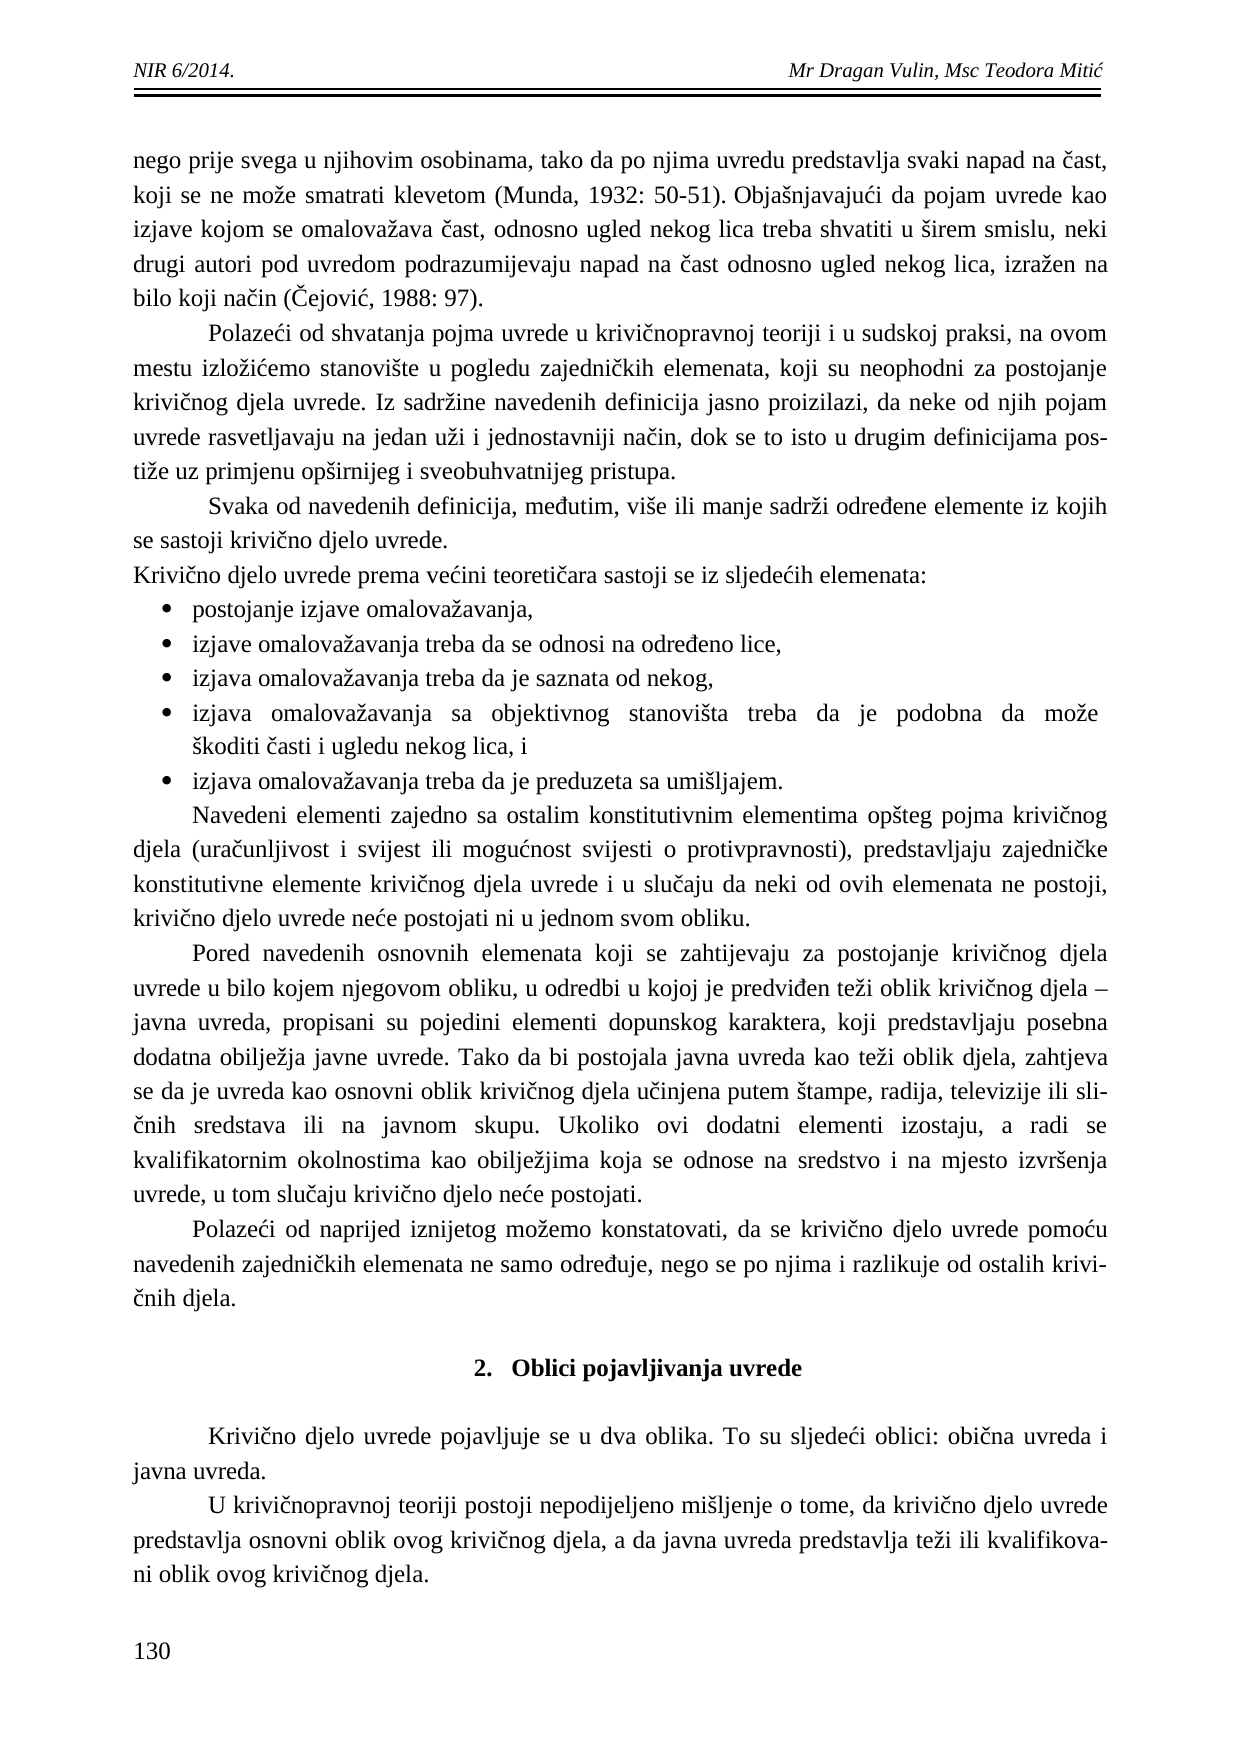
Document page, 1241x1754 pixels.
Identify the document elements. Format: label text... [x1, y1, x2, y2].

list postojanje izjave omalovažavanja, [162, 594, 1119, 623]
subtitle Oblici pojavljivanja uvrede [474, 1353, 1119, 1382]
text U krivičnopravnoj teoriji postoji nepodijeljeno mišljenje o tome, da krivično djelo uvrede predstavlja osnovni oblik ovog krivičnog djela, a da javna uvreda predstavlja teži ili kvalifikova- ni oblik ovog krivičnog djela. [133, 1490, 1108, 1588]
list izjava omalovažavanja treba da je saznata od nekog, [162, 663, 1119, 692]
text Krivično djelo uvrede prema većini teoretičara sastoji se iz sljedećih elemenata: [133, 560, 1119, 589]
text Polazeći od naprijed iznijetog možemo konstatovati, da se krivično djelo uvrede pomoću navedenih zajedničkih elemenata ne samo određuje, nego se po njima i razlikuje od ostalih krivi- čnih djela. [133, 1214, 1108, 1312]
text Krivično djelo uvrede pojavljuje se u dva oblika. To su sljedeći oblici: obična uvreda i javna uvreda. [133, 1421, 1108, 1484]
list izjave omalovažavanja treba da se odnosi na određeno lice, [162, 629, 1119, 658]
list izjava omalovažavanja sa objektivnog stanovišta treba da je podobna da može škoditi časti i ugledu nekog lica, i [162, 698, 1108, 760]
list izjava omalovažavanja treba da je preduzeta sa umišljajem. [162, 766, 1119, 794]
text Polazeći od shvatanja pojma uvrede u krivičnopravnoj teoriji i u sudskoj praksi, na ovom mestu izložićemo stanovište u pogledu zajedničkih elemenata, koji su neophodni za postojanje krivičnog djela uvrede. Iz sadržine navedenih definicija jasno proizilazi, da neke od njih pojam uvrede rasvetljavaju na jedan uži i jednostavniji način, dok se to isto u drugim definicijama pos- tiže uz primjenu opširnijeg i sveobuhvatnijeg pristupa. [133, 318, 1108, 485]
text Navedeni elementi zajedno sa ostalim konstitutivnim elementima opšteg pojma krivičnog djela (uračunljivost i svijest ili mogućnost svijesti o protivpravnosti), predstavljaju zajedničke konstitutivne elemente krivičnog djela uvrede i u slučaju da neki od ovih elemenata ne postoji, krivično djelo uvrede neće postojati ni u jednom svom obliku. [133, 800, 1108, 932]
text nego prije svega u njihovim osobinama, tako da po njima uvredu predstavlja svaki napad na čast, koji se ne može smatrati klevetom (Munda, 1932: 50-51). Objašnjavajući da pojam uvrede kao izjave kojom se omalovažava čast, odnosno ugled nekog lica treba shvatiti u širem smislu, neki drugi autori pod uvredom podrazumijevaju napad na čast odnosno ugled nekog lica, izražen na bilo koji način (Čejović, 1988: 97). [133, 146, 1108, 312]
text Svaka od navedenih definicija, međutim, više ili manje sadrži određene elemente iz kojih se sastoji krivično djelo uvrede. [133, 491, 1107, 554]
text Pored navedenih osnovnih elemenata koji se zahtijevaju za postojanje krivičnog djela uvrede u bilo kojem njegovom obliku, u odredbi u kojoj je predviđen teži oblik krivičnog djela – javna uvreda, propisani su pojedini elementi dopunskog karaktera, koji predstavljaju posebna dodatna obilježja javne uvrede. Tako da bi postojala javna uvreda kao teži oblik djela, zahtjeva se da je uvreda kao osnovni oblik krivičnog djela učinjena putem štampe, radija, televizije ili sli- čnih sredstava ili na javnom skupu. Ukoliko ovi dodatni elementi izostaju, a radi se kvalifikatornim okolnostima kao obilježjima koja se odnose na sredstvo i na mjesto izvršenja uvrede, u tom slučaju krivično djelo neće postojati. [133, 938, 1108, 1208]
